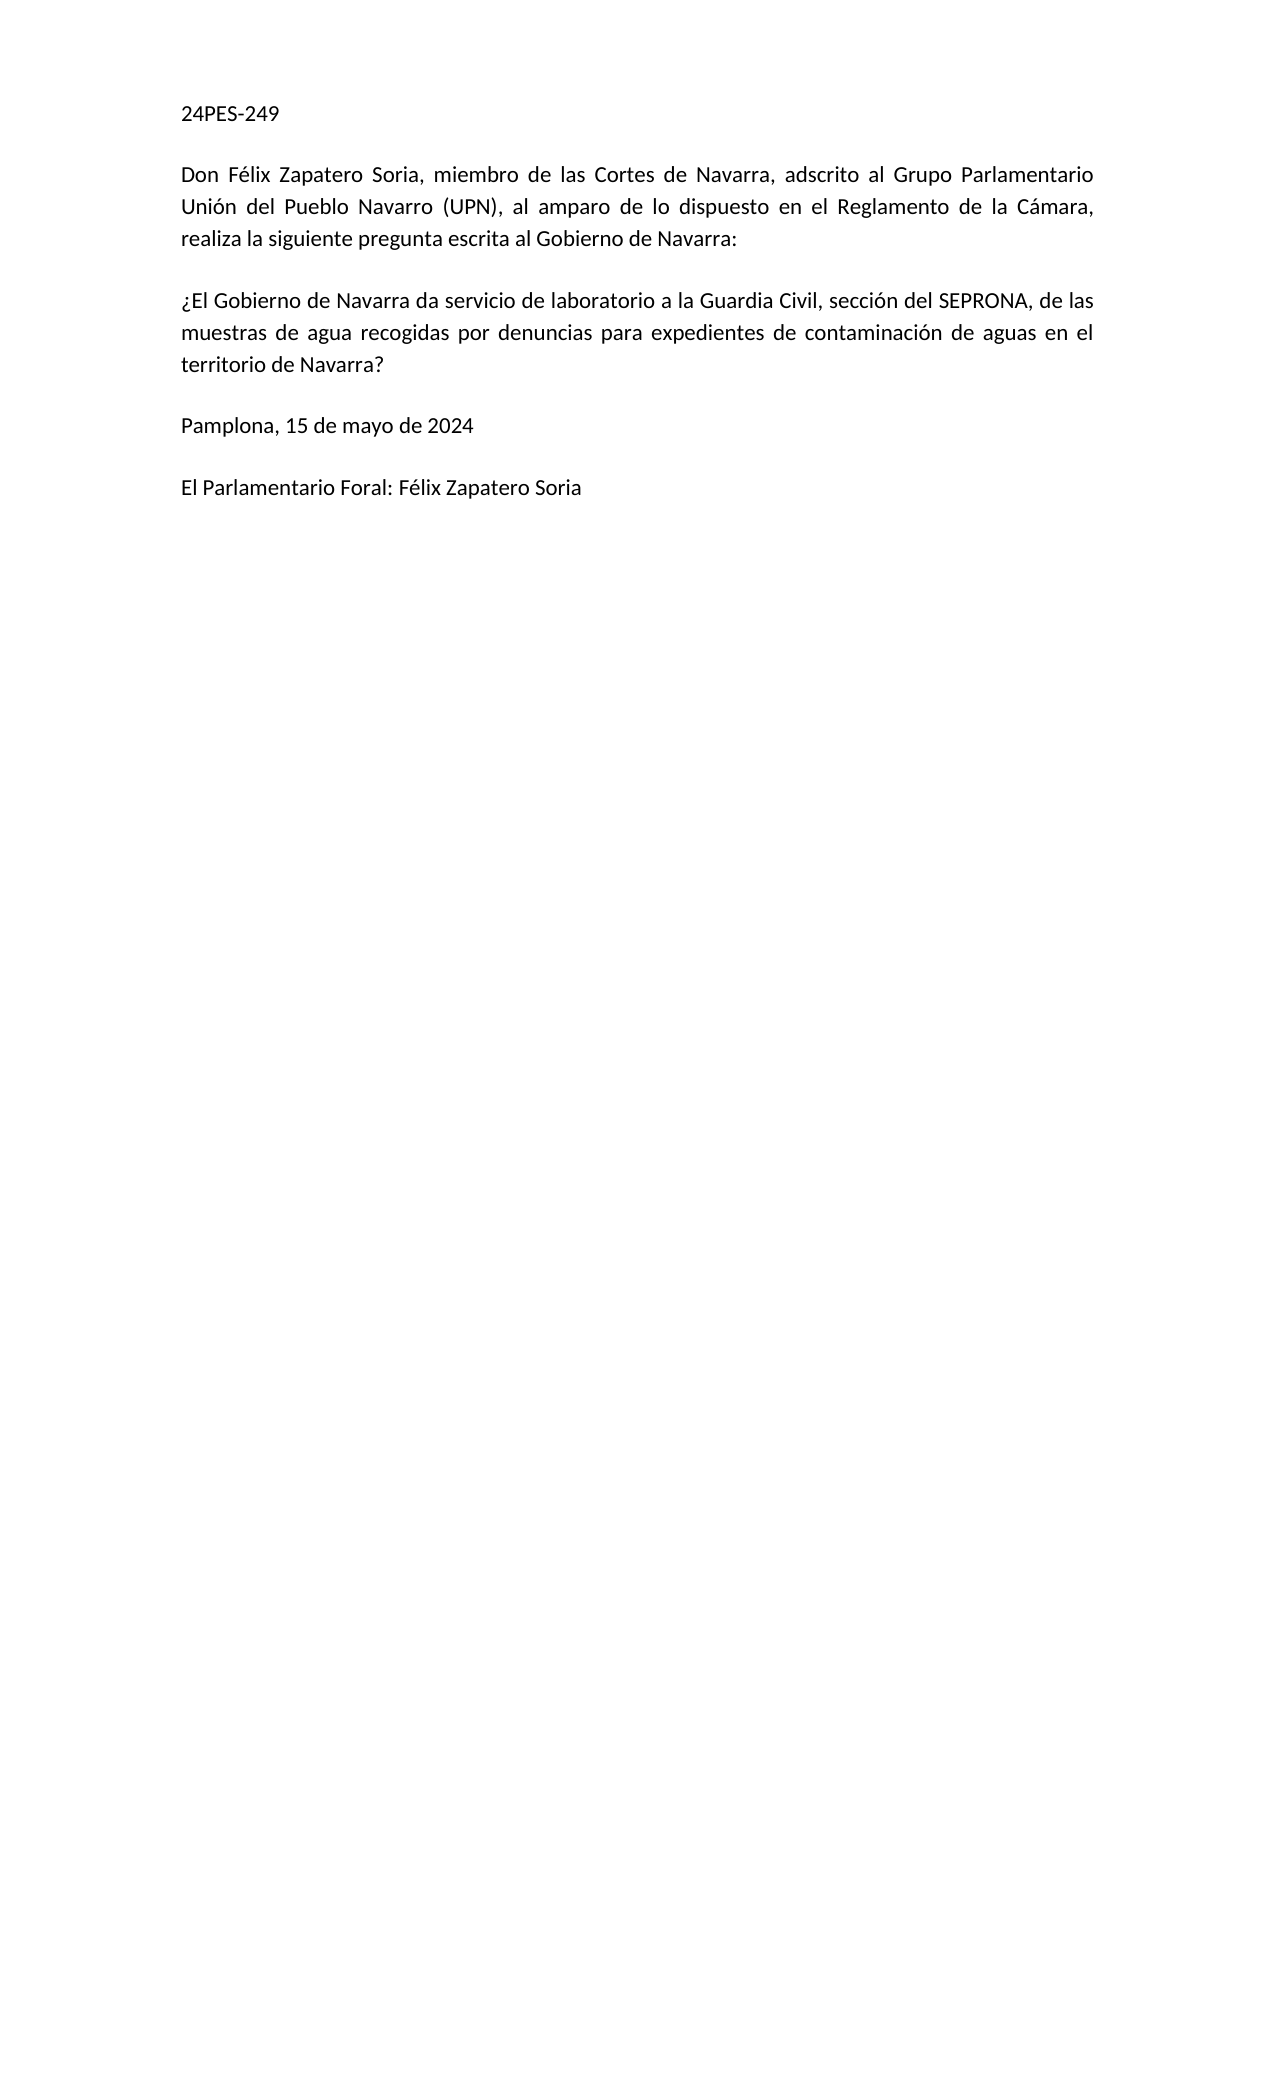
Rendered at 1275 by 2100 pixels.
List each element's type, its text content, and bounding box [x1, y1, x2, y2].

text Don Félix Zapatero Soria, miembro de las Cortes de Navarra, adscrito al Grupo Parlamentario Unión del Pueblo Navarro (UPN), al amparo de lo dispuesto en el Reglamento de la Cámara, realiza la siguiente pregunta escrita al Gobierno de Navarra: [181, 160, 1096, 253]
text ¿El Gobierno de Navarra da servicio de laboratorio a la Guardia Civil, sección del SEPRONA, de las muestras de agua recogidas por denuncias para expedientes de contaminación de aguas en el territorio de Navarra? [181, 286, 1096, 378]
text Pamplona, 15 de mayo de 2024 [181, 412, 1096, 440]
text El Parlamentario Foral: Félix Zapatero Soria [181, 473, 1096, 501]
text 24PES-249 [181, 99, 1096, 127]
